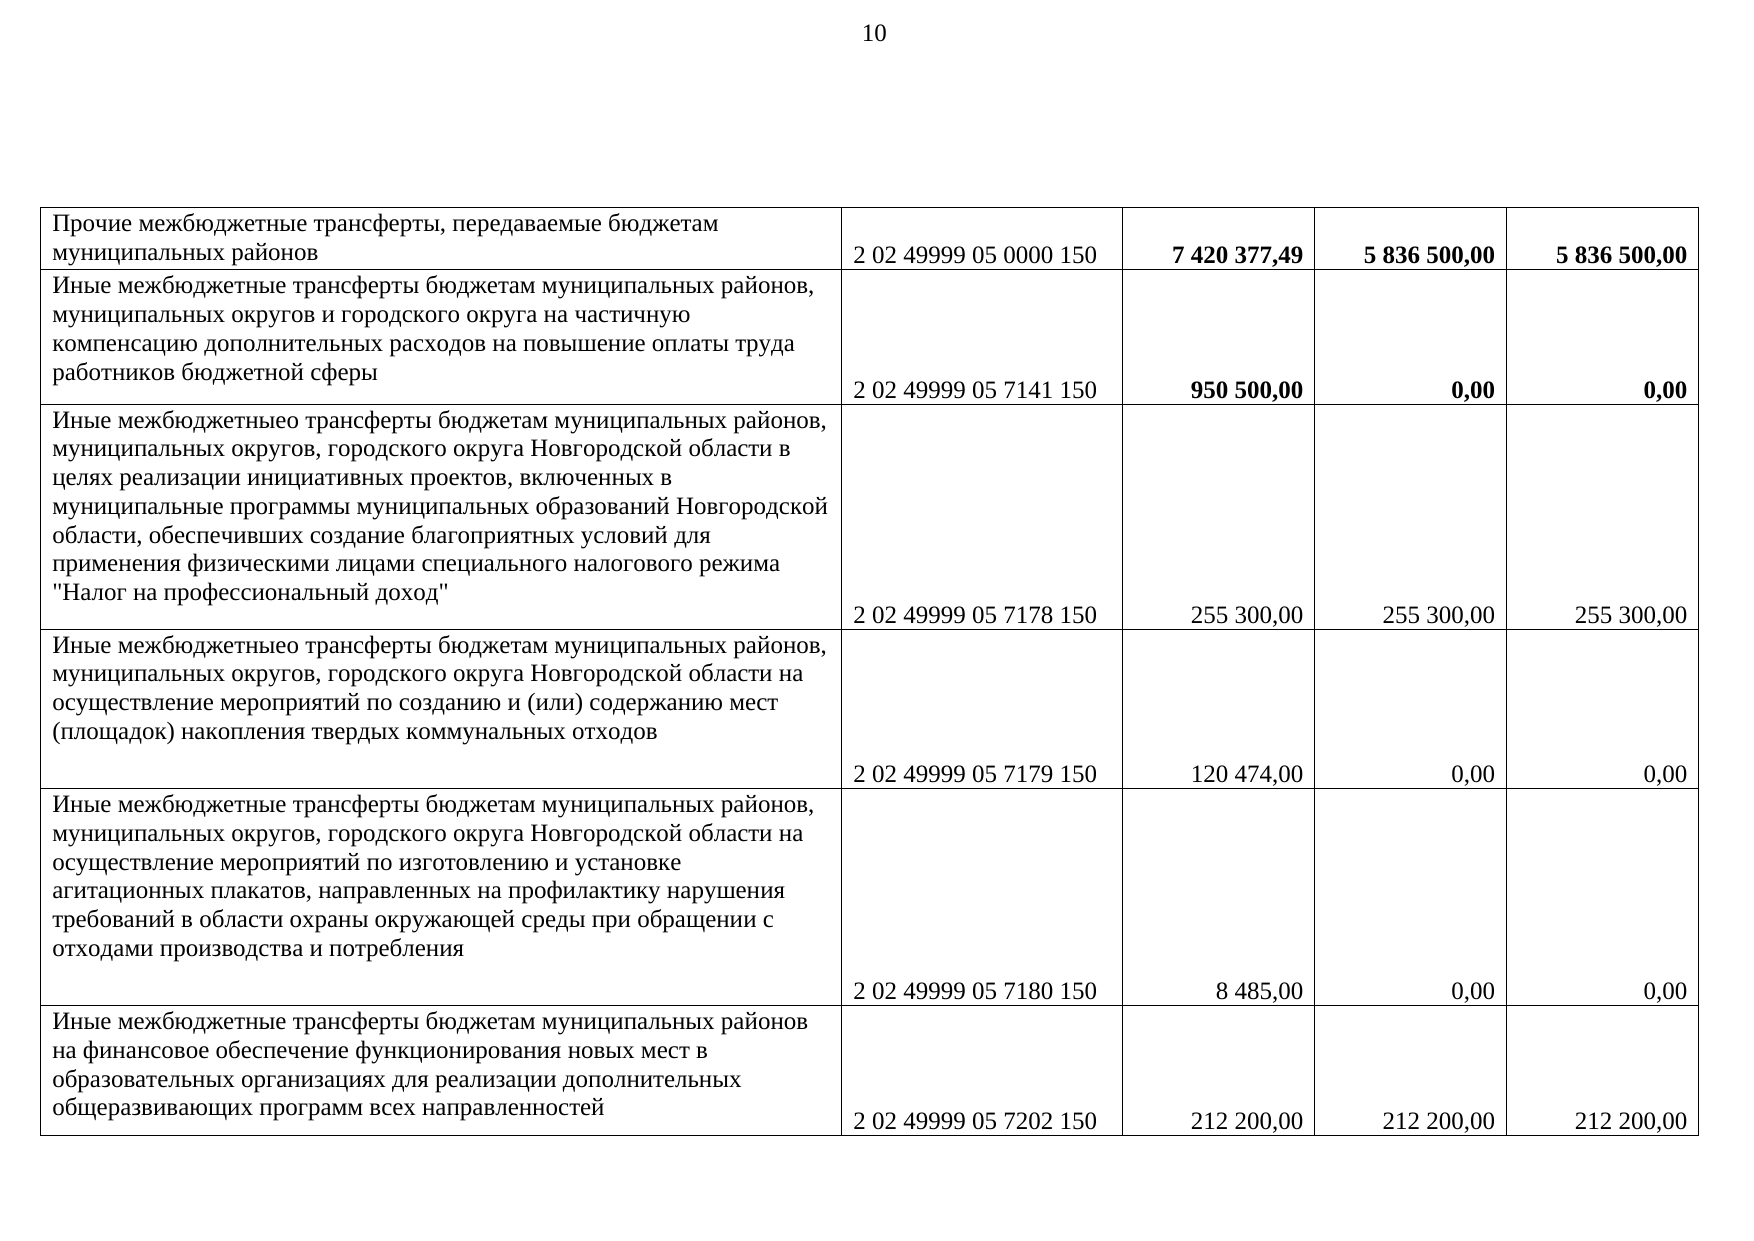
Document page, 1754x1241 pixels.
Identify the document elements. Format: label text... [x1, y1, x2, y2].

table_cell Иные межбюджетныео трансферты бюджетам муниципальных районов, муниципальных округов, городского округа Новгородской области в целях реализации инициативных проектов, включенных в муниципальные программы муниципальных образований Новгородской области, обеспечивших создание благоприятных условий для применения физическими лицами специального налогового режима "Налог на профессиональный доход" [41, 405, 841, 629]
table_cell 120 474,00 [1123, 630, 1314, 788]
table_cell 212 200,00 [1123, 1006, 1314, 1135]
table_cell 0,00 [1315, 270, 1506, 404]
table_cell 8 485,00 [1123, 789, 1314, 1005]
table_cell 0,00 [1507, 789, 1698, 1005]
table_cell 255 300,00 [1123, 405, 1314, 629]
table_cell 2 02 49999 05 7179 150 [842, 630, 1122, 788]
table_cell 255 300,00 [1315, 405, 1506, 629]
table_cell 0,00 [1315, 630, 1506, 788]
table_cell 2 02 49999 05 7180 150 [842, 789, 1122, 1005]
table_cell 5 836 500,00 [1507, 208, 1698, 269]
table_cell 0,00 [1315, 789, 1506, 1005]
table_cell 2 02 49999 05 7202 150 [842, 1006, 1122, 1135]
table_cell 0,00 [1507, 270, 1698, 404]
table_cell Прочие межбюджетные трансферты, передаваемые бюджетам муниципальных районов [41, 208, 841, 269]
table_cell 255 300,00 [1507, 405, 1698, 629]
table_cell 2 02 49999 05 7141 150 [842, 270, 1122, 404]
table_cell 212 200,00 [1507, 1006, 1698, 1135]
table_cell 950 500,00 [1123, 270, 1314, 404]
table_cell 2 02 49999 05 7178 150 [842, 405, 1122, 629]
table_cell Иные межбюджетныео трансферты бюджетам муниципальных районов, муниципальных округов, городского округа Новгородской области на осуществление мероприятий по созданию и (или) содержанию мест (площадок) накопления твердых коммунальных отходов [41, 630, 841, 788]
table_cell 5 836 500,00 [1315, 208, 1506, 269]
table_cell 212 200,00 [1315, 1006, 1506, 1135]
table_cell Иные межбюджетные трансферты бюджетам муниципальных районов, муниципальных округов и городского округа на частичную компенсацию дополнительных расходов на повышение оплаты труда работников бюджетной сферы [41, 270, 841, 404]
table_cell 0,00 [1507, 630, 1698, 788]
table_cell 7 420 377,49 [1123, 208, 1314, 269]
table_cell Иные межбюджетные трансферты бюджетам муниципальных районов на финансовое обеспечение функционирования новых мест в образовательных организациях для реализации дополнительных общеразвивающих программ всех направленностей [41, 1006, 841, 1135]
table_cell Иные межбюджетные трансферты бюджетам муниципальных районов, муниципальных округов, городского округа Новгородской области на осуществление мероприятий по изготовлению и установке агитационных плакатов, направленных на профилактику нарушения требований в области охраны окружающей среды при обращении с отходами производства и потребления [41, 789, 841, 1005]
table_cell 2 02 49999 05 0000 150 [842, 208, 1122, 269]
